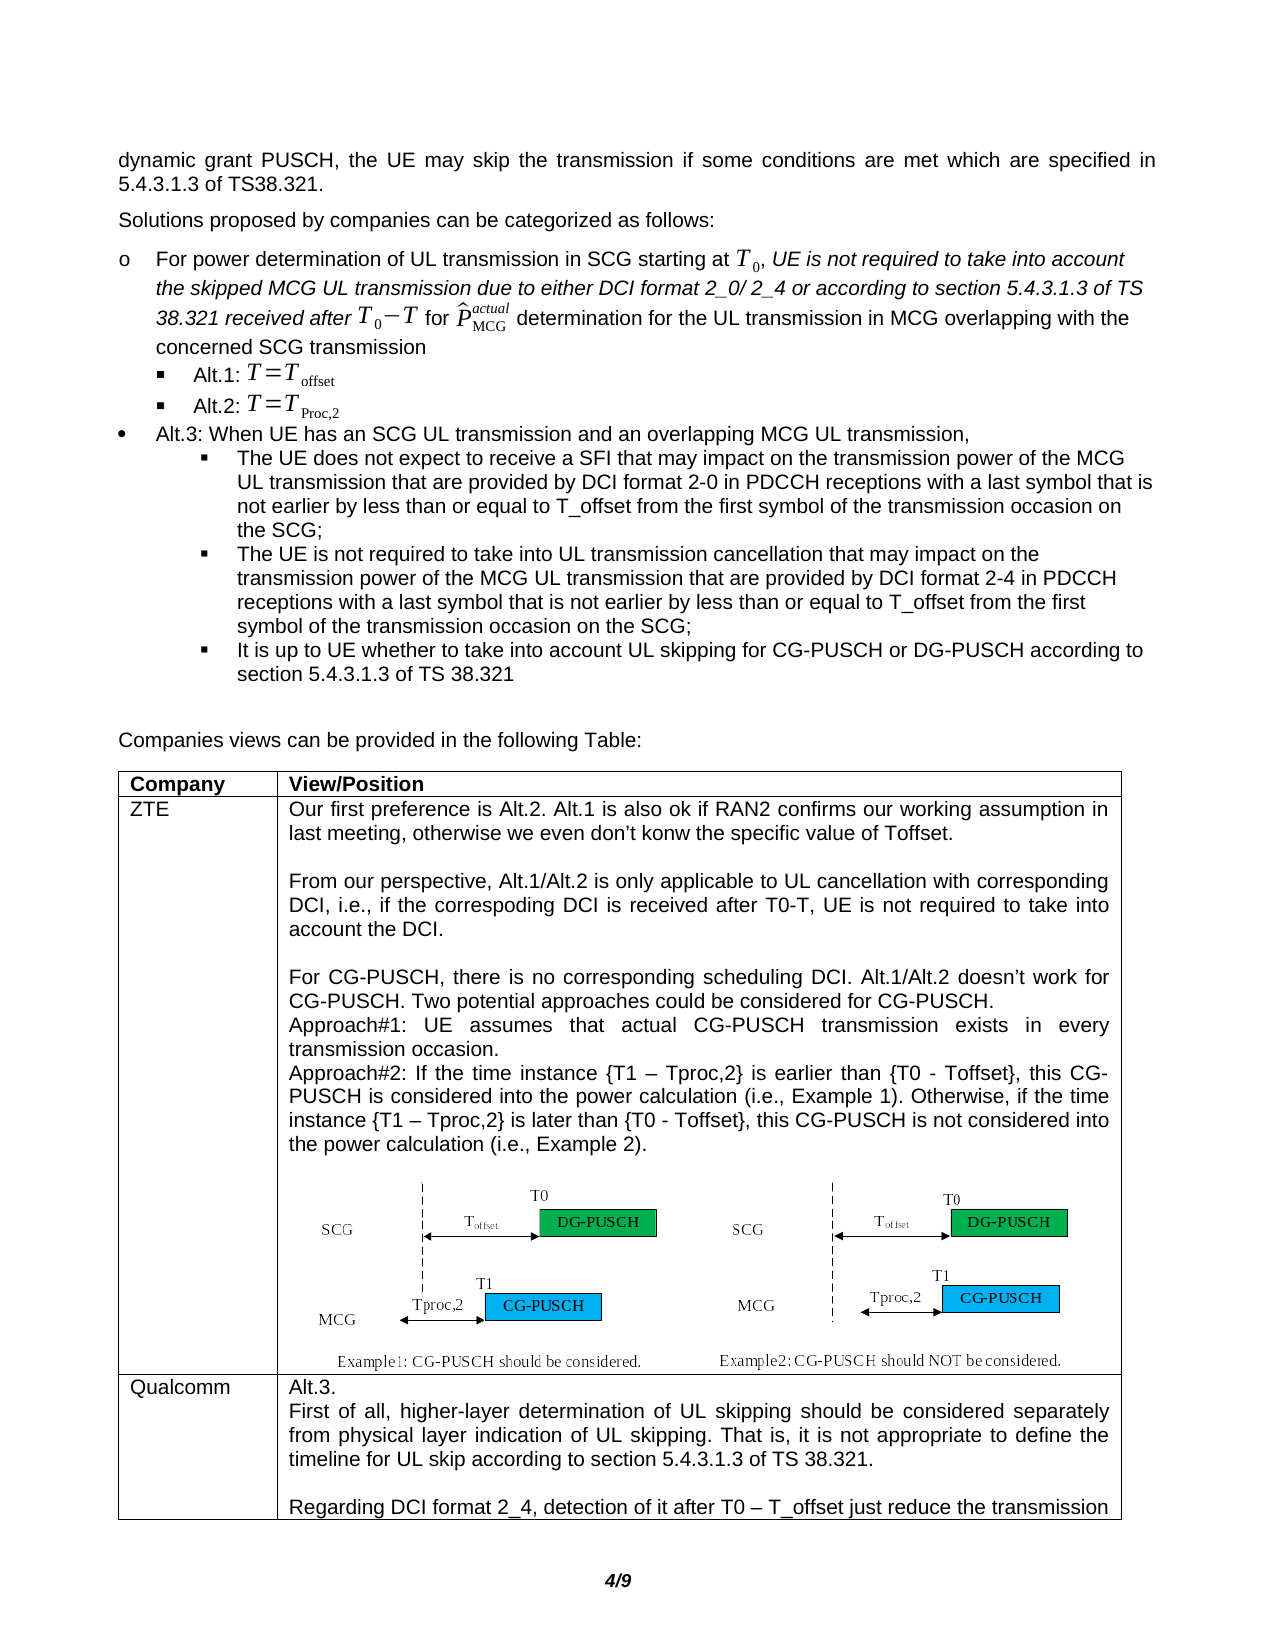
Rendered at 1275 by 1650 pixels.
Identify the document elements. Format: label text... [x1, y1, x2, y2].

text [118, 148, 1157, 196]
list For power determination of UL transmission in SCG starting at , UE is not required to take into account the skipped MCG UL transmission due to either DCI format 2_0/ 2_4 or according to section 5.4.3.1.3 of TS 38.321 received after for determination for the UL transmission in MCG overlapping with the concerned SCG transmission [118, 244, 1157, 359]
list Alt.2: [156, 390, 1157, 421]
table_header View/Position [278, 772, 1121, 796]
text Solutions proposed by companies can be categorized as follows: [118, 208, 1157, 232]
list The UE is not required to take into UL transmission cancellation that may impact on the transmission power of the MCG UL transmission that are provided by DCI format 2-4 in PDCCH receptions with a last symbol that is not earlier by less than or equal to T_offset from the first symbol of the transmission occasion on the SCG; [199, 541, 1157, 637]
table_cell ZTE [119, 797, 277, 1374]
list Alt.3: When UE has an SCG UL transmission and an overlapping MCG UL transmission, [118, 421, 1157, 446]
table_cell Qualcomm [119, 1375, 277, 1519]
list The UE does not expect to receive a SFI that may impact on the transmission power of the MCG UL transmission that are provided by DCI format 2-0 in PDCCH receptions with a last symbol that is not earlier by less than or equal to T_offset from the first symbol of the transmission occasion on the SCG; [199, 446, 1157, 541]
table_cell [278, 1375, 1121, 1519]
table_cell Our first preference is Alt.2. Alt.1 is also ok if RAN2 confirms our working assumption in last meeting, otherwise we even don’t konw the specific value of Toffset. From our perspective, Alt.1/Alt.2 is only applicable to UL cancellation with corresponding DCI, i.e., if the correspoding DCI is received after T0-T, UE is not required to take into account the DCI. For CG-PUSCH, there is no corresponding scheduling DCI. Alt.1/Alt.2 doesn’t work for CG-PUSCH. Two potential approaches could be considered for CG-PUSCH. Approach#1: UE assumes that actual CG-PUSCH transmission exists in every transmission occasion. Approach#2: If the time instance {T1 – Tproc,2} is earlier than {T0 - Toffset}, this CG-PUSCH is considered into the power calculation (i.e., Example 1). Otherwise, if the time instance {T1 – Tproc,2} is later than {T0 - Toffset}, this CG-PUSCH is not considered into the power calculation (i.e., Example 2). [278, 797, 1121, 1374]
table_header Company [119, 772, 277, 796]
list Alt.1: [156, 359, 1157, 390]
list It is up to UE whether to take into account UL skipping for CG-PUSCH or DG-PUSCH according to section 5.4.3.1.3 of TS 38.321 [199, 637, 1157, 685]
text Companies views can be provided in the following Table: [118, 728, 1157, 752]
